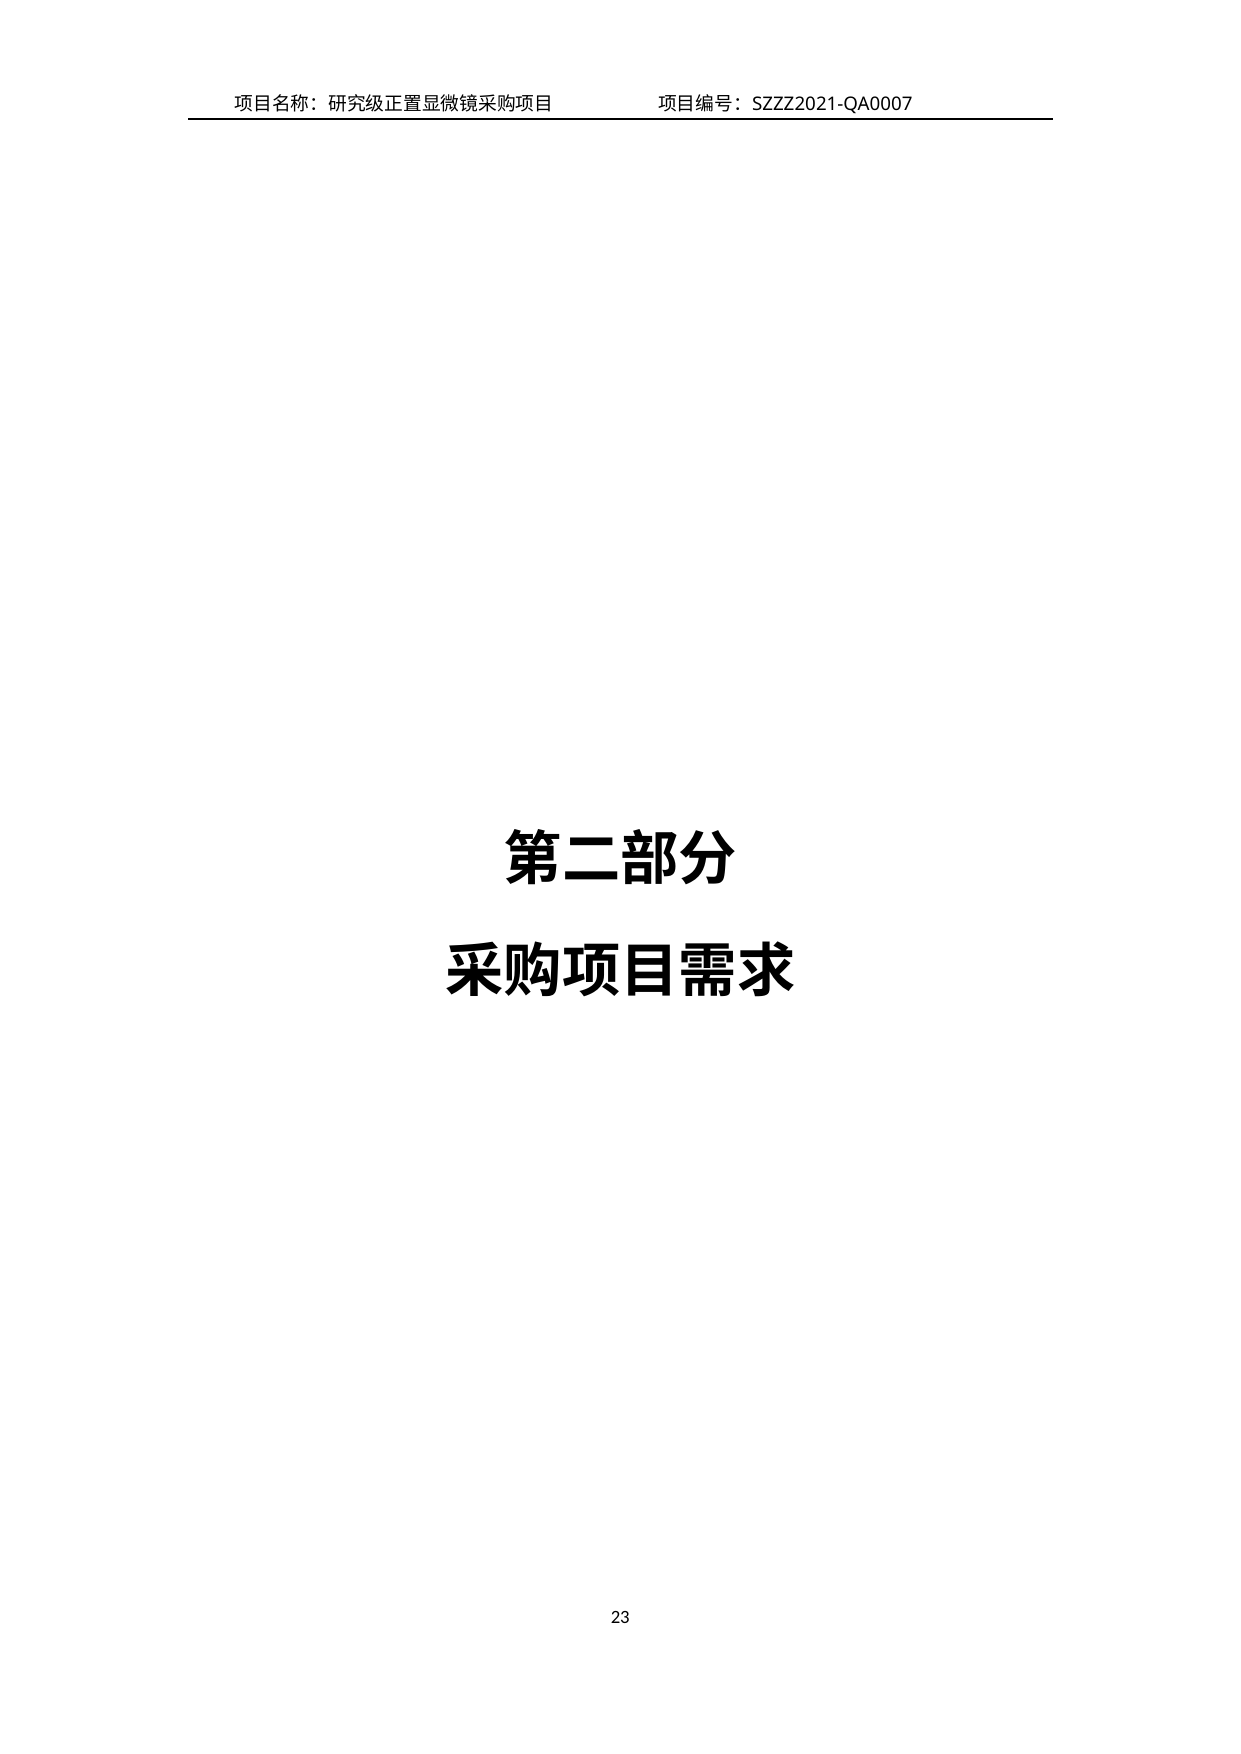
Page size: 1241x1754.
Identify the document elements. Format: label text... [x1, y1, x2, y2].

text 第二部分 [187, 812, 1053, 896]
text 采购项目需求 [187, 917, 1053, 1015]
